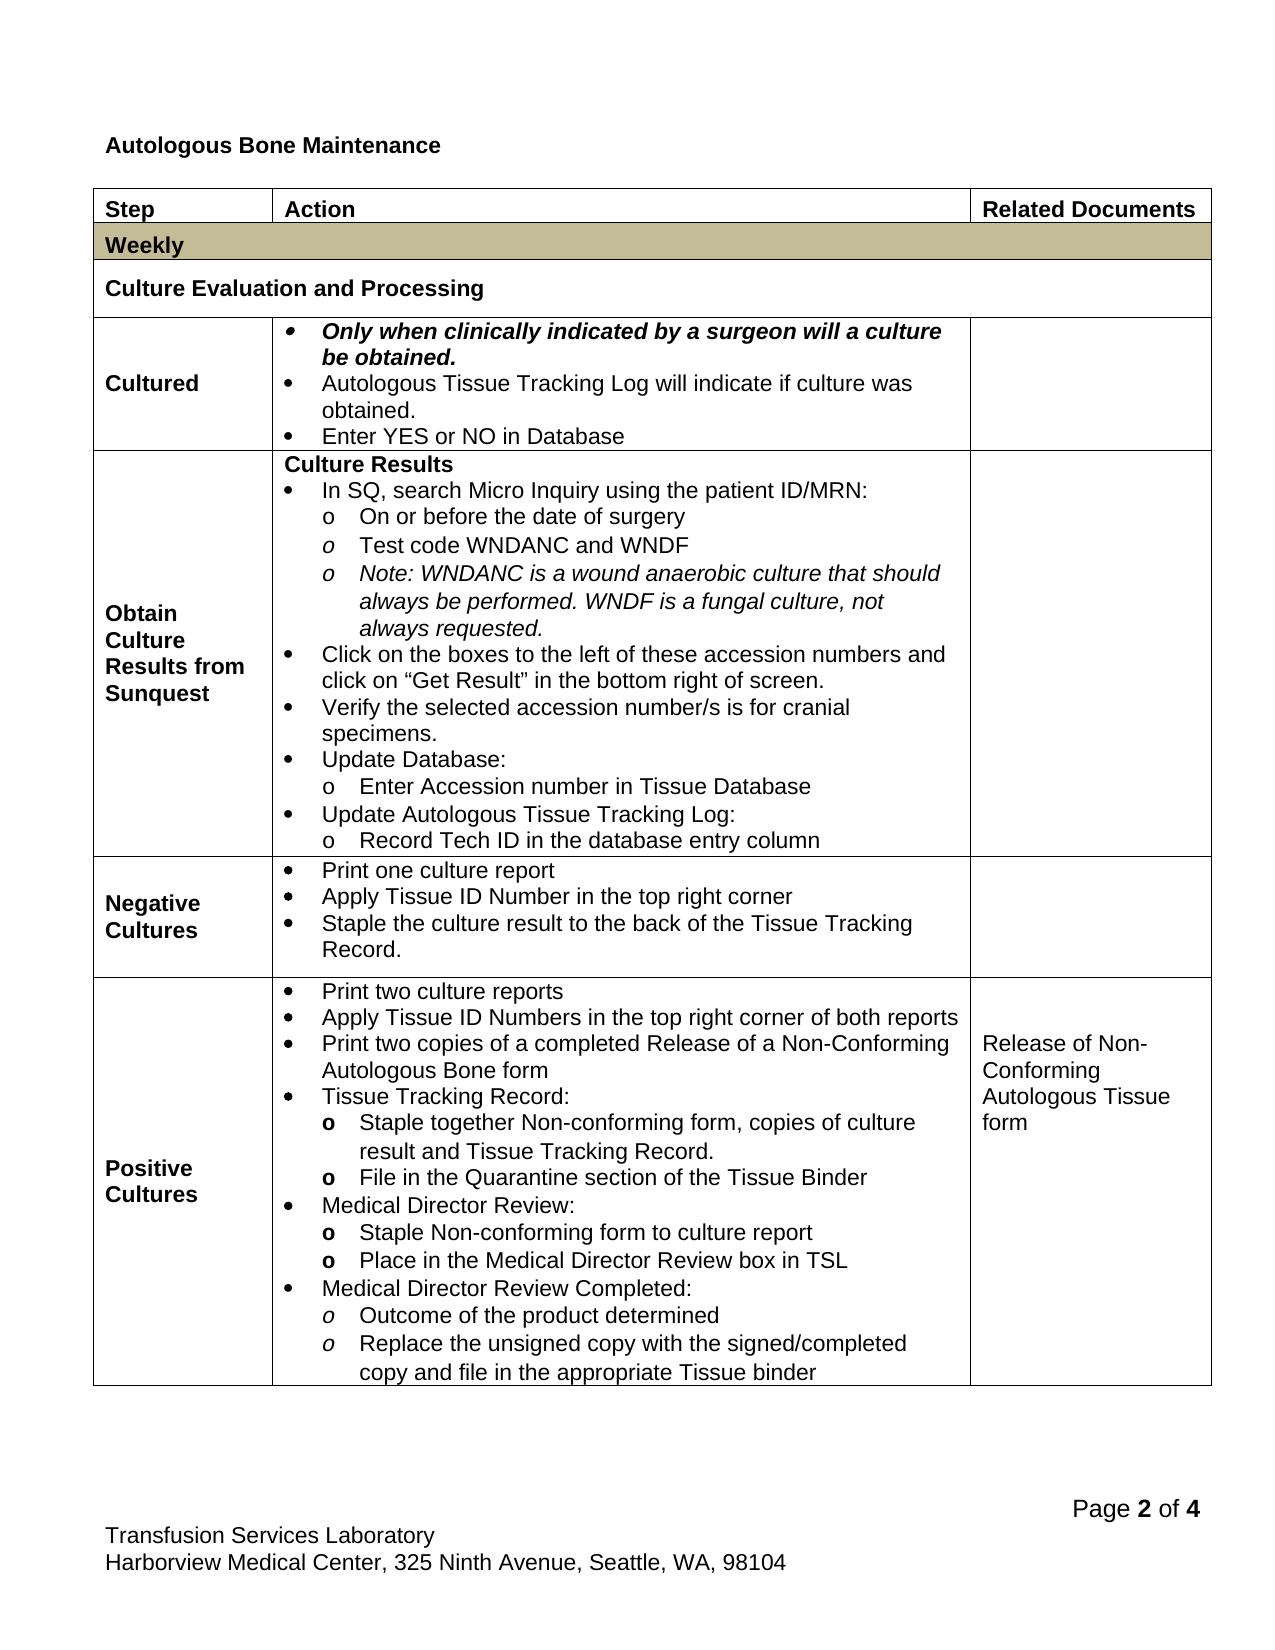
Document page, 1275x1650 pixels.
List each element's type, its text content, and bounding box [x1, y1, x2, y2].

table_cell [971, 451, 1211, 856]
table_cell Only when clinically indicated by a surgeon will a culture be obtained. Autologous Tissue Tracking Log will indicate if culture was obtained. Enter YES or NO in Database [273, 318, 970, 449]
table_cell Culture Results In SQ, search Micro Inquiry using the patient ID/MRN: On or before the date of surgery Test code WNDANC and WNDF Note: WNDANC is a wound anaerobic culture that should always be performed. WNDF is a fungal culture, not always requested. Click on the boxes to the left of these accession numbers and click on “Get Result” in the bottom right of screen. Verify the selected accession number/s is for cranial specimens. Update Database: Enter Accession number in Tissue Database Update Autologous Tissue Tracking Log: Record Tech ID in the database entry column [273, 451, 970, 856]
table_cell Culture Evaluation and Processing [94, 260, 1211, 317]
table_cell Release of Non-Conforming Autologous Tissue form [971, 978, 1211, 1385]
table_cell Weekly [94, 223, 1211, 259]
table_cell Print one culture report Apply Tissue ID Number in the top right corner Staple the culture result to the back of the Tissue Tracking Record. [273, 857, 970, 977]
table_cell Negative Cultures [94, 857, 272, 977]
table_cell [971, 857, 1211, 977]
table_cell Print two culture reports Apply Tissue ID Numbers in the top right corner of both reports Print two copies of a completed Release of a Non-Conforming Autologous Bone form Tissue Tracking Record: Staple together Non-conforming form, copies of culture result and Tissue Tracking Record. File in the Quarantine section of the Tissue Binder Medical Director Review: Staple Non-conforming form to culture report Place in the Medical Director Review box in TSL Medical Director Review Completed: Outcome of the product determined Replace the unsigned copy with the signed/completed copy and file in the appropriate Tissue binder [273, 978, 970, 1385]
table_header Step [94, 189, 272, 222]
table_cell Cultured [94, 318, 272, 449]
table_header Related Documents [971, 189, 1211, 222]
table_header Action [273, 189, 970, 222]
table_cell [971, 318, 1211, 449]
table_cell Positive Cultures [94, 978, 272, 1385]
table_cell Obtain Culture Results from Sunquest [94, 451, 272, 856]
